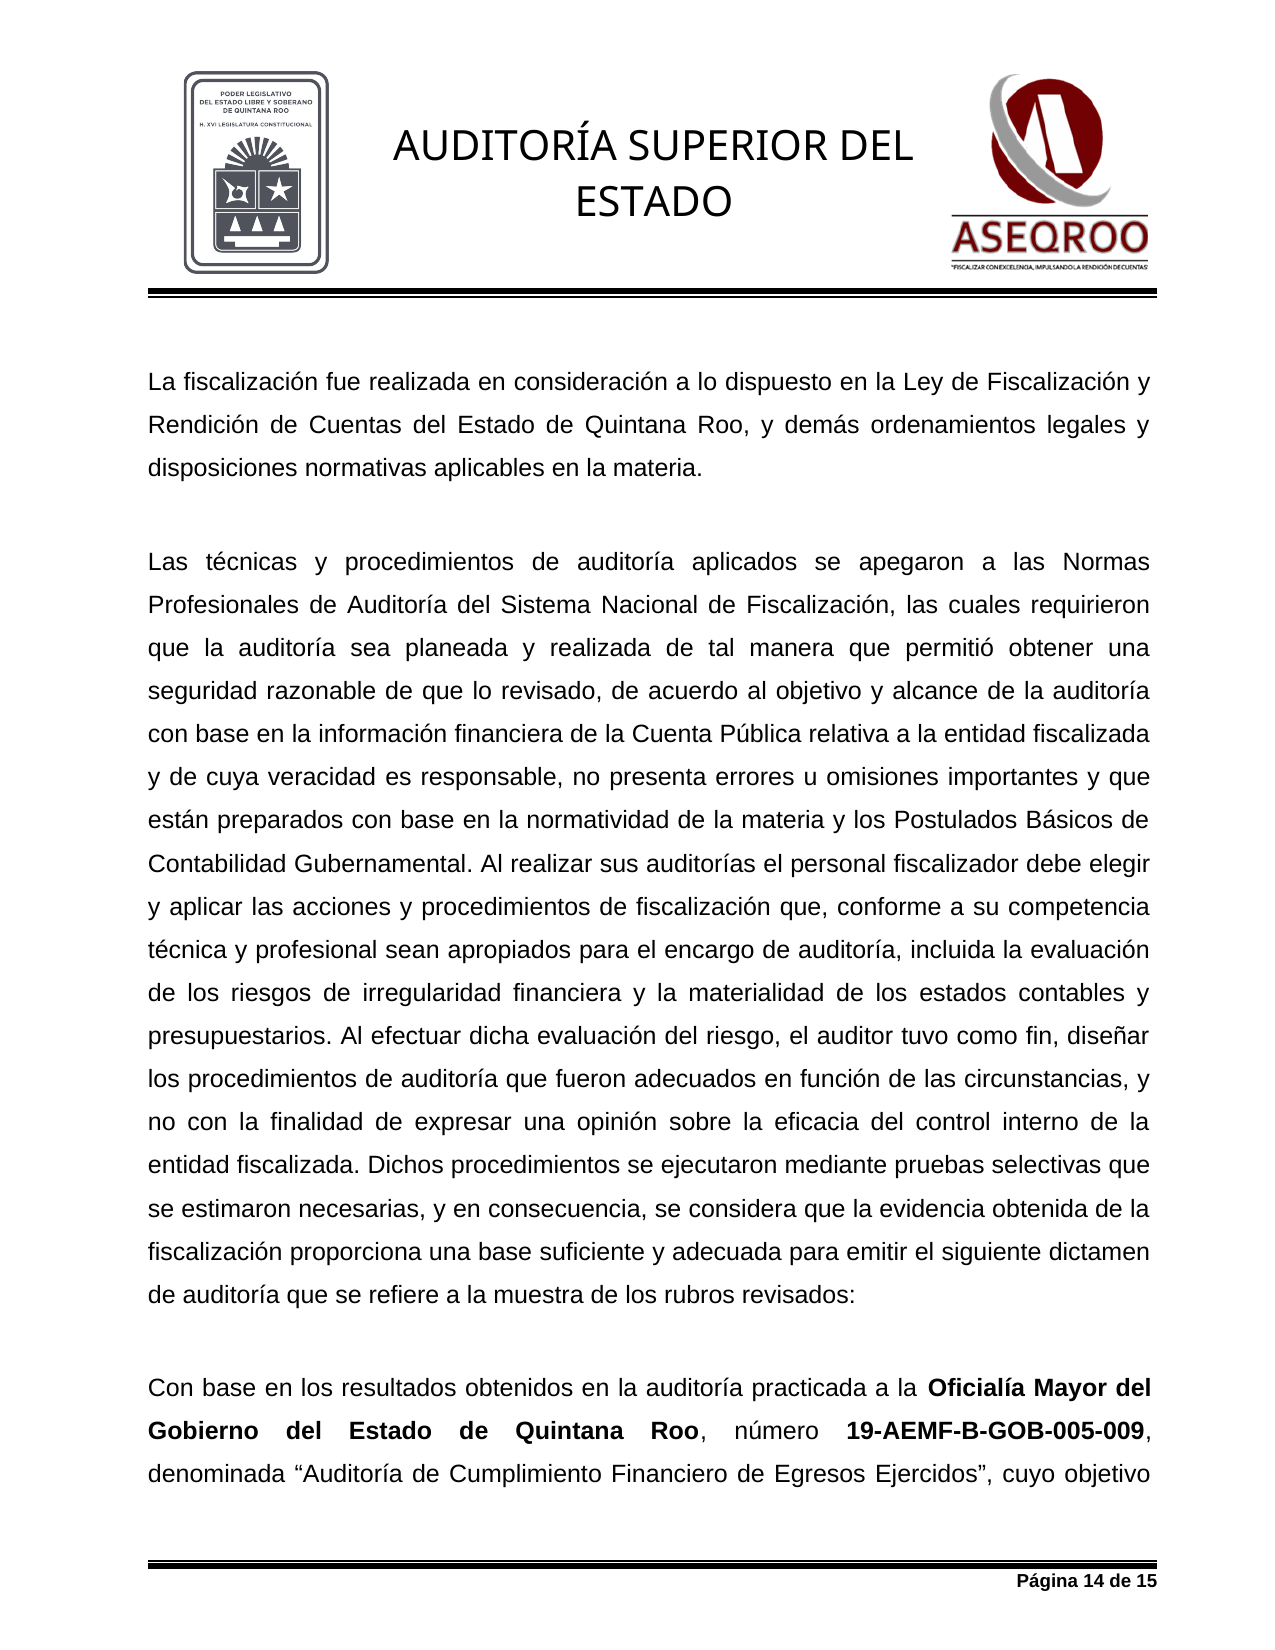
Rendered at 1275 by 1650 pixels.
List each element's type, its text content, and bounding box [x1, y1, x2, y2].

text Las técnicas y procedimientos de auditoría aplicados se apegaron a las Normas Profesionales de Auditoría del Sistema Nacional de Fiscalización, las cuales requirieron que la auditoría sea planeada y realizada de tal manera que permitió obtener una seguridad razonable de que lo revisado, de acuerdo al objetivo y alcance de la auditoría con base en la información financiera de la Cuenta Pública relativa a la entidad fiscalizada y de cuya veracidad es responsable, no presenta errores u omisiones importantes y que están preparados con base en la normatividad de la materia y los Postulados Básicos de Contabilidad Gubernamental. Al realizar sus auditorías el personal fiscalizador debe elegir y aplicar las acciones y procedimientos de fiscalización que, conforme a su competencia técnica y profesional sean apropiados para el encargo de auditoría, incluida la evaluación de los riesgos de irregularidad financiera y la materialidad de los estados contables y presupuestarios. Al efectuar dicha evaluación del riesgo, el auditor tuvo como fin, diseñar los procedimientos de auditoría que fueron adecuados en función de las circunstancias, y no con la finalidad de expresar una opinión sobre la eficacia del control interno de la entidad fiscalizada. Dichos procedimientos se ejecutaron mediante pruebas selectivas que se estimaron necesarias, y en consecuencia, se considera que la evidencia obtenida de la fiscalización proporciona una base suficiente y adecuada para emitir el siguiente dictamen de auditoría que se refiere a la muestra de los rubros revisados: [148, 547, 1152, 1308]
picture [183, 71, 329, 274]
picture [951, 74, 1148, 270]
text La fiscalización fue realizada en consideración a lo dispuesto en la Ley de Fiscalización y Rendición de Cuentas del Estado de Quintana Roo, y demás ordenamientos legales y disposiciones normativas aplicables en la materia. [148, 367, 1152, 482]
